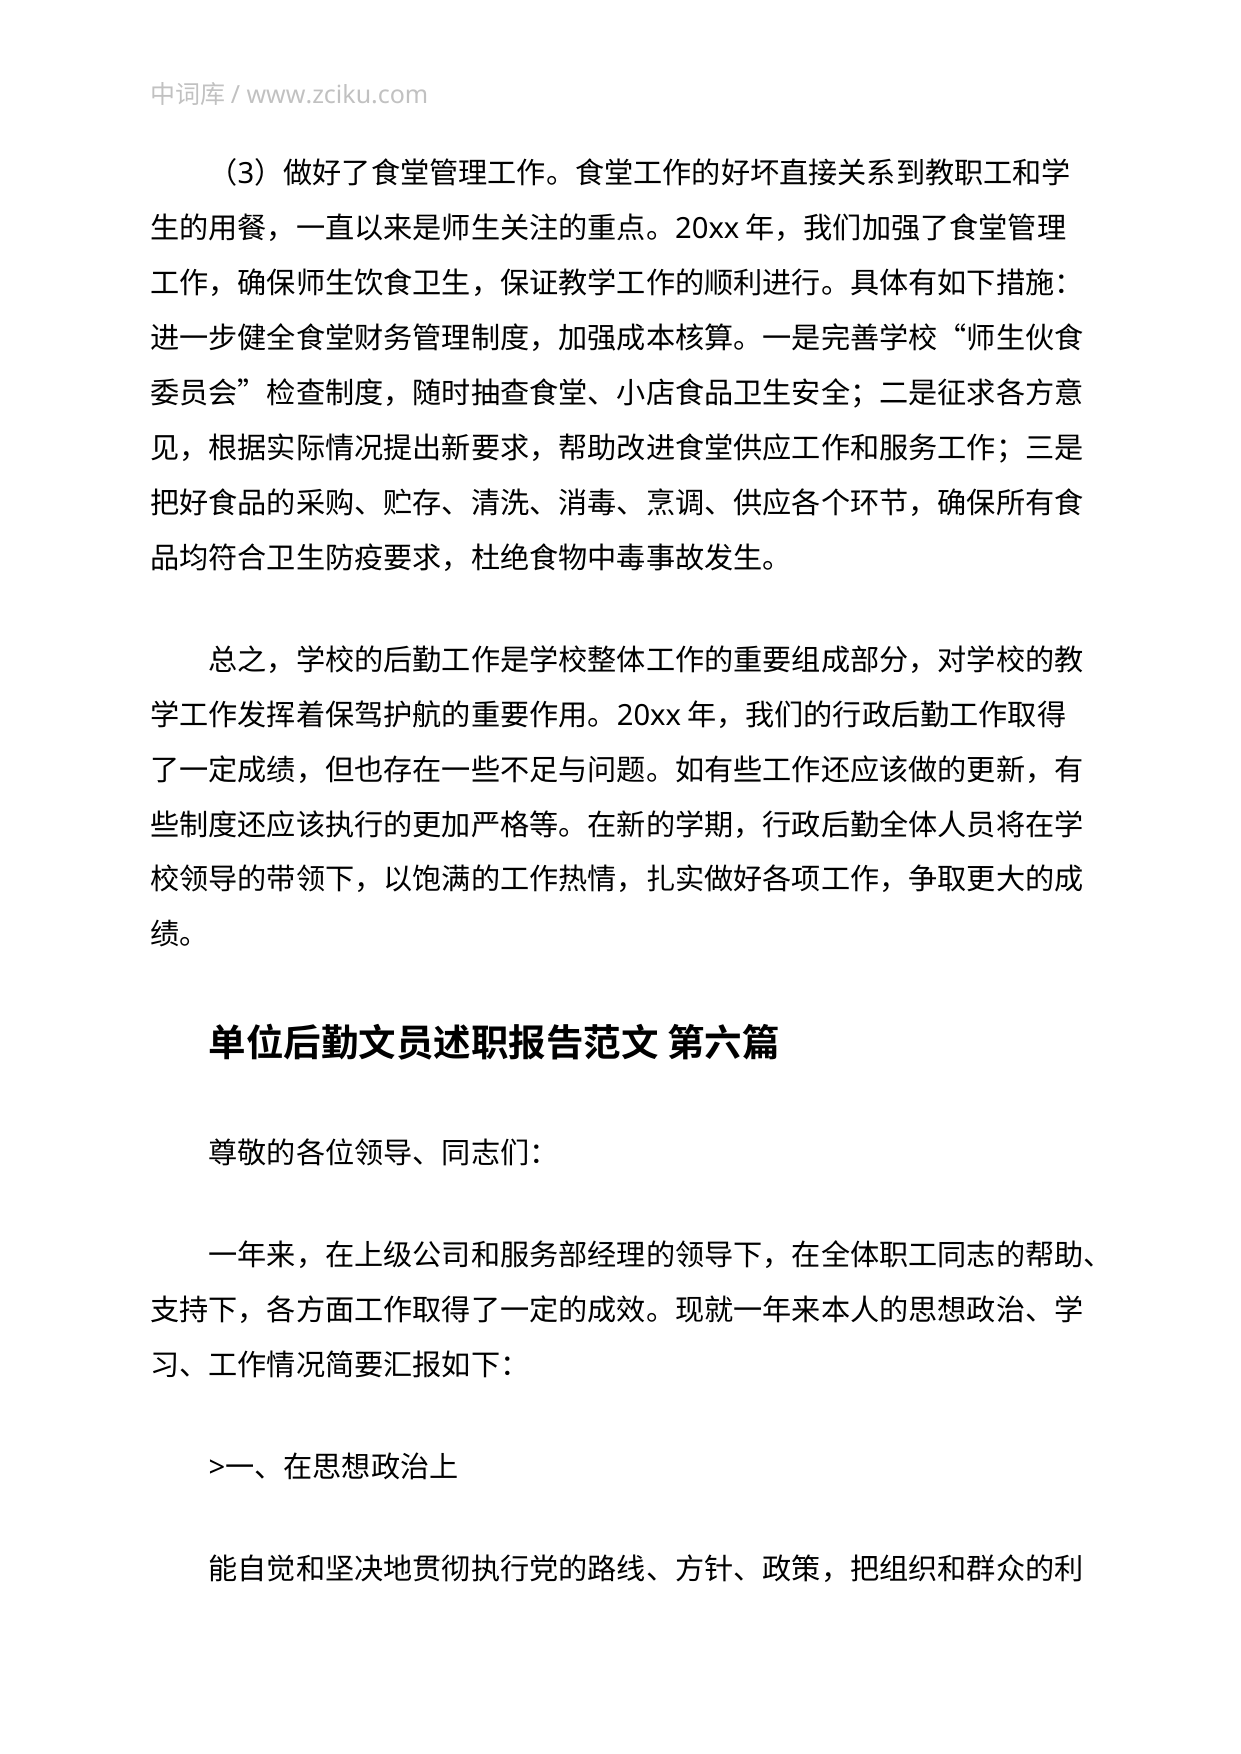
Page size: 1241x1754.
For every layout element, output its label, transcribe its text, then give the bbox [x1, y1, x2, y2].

text 一年来，在上级公司和服务部经理的领导下，在全体职工同志的帮助、支持下，各方面工作取得了一定的成效。现就一年来本人的思想政治、学习、工作情况简要汇报如下： [150, 1232, 1090, 1384]
text >一、在思想政治上 [150, 1443, 1090, 1486]
text 总之，学校的后勤工作是学校整体工作的重要组成部分，对学校的教学工作发挥着保驾护航的重要作用。20xx年，我们的行政后勤工作取得了一定成绩，但也存在一些不足与问题。如有些工作还应该做的更新，有些制度还应该执行的更加严格等。在新的学期，行政后勤全体人员将在学校领导的带领下，以饱满的工作热情，扎实做好各项工作，争取更大的成绩。 [150, 636, 1090, 953]
text （3）做好了食堂管理工作。食堂工作的好坏直接关系到教职工和学生的用餐，一直以来是师生关注的重点。20xx年，我们加强了食堂管理工作，确保师生饮食卫生，保证教学工作的顺利进行。具体有如下措施：进一步健全食堂财务管理制度，加强成本核算。一是完善学校“师生伙食委员会”检查制度，随时抽查食堂、小店食品卫生安全；二是征求各方意见，根据实际情况提出新要求，帮助改进食堂供应工作和服务工作；三是把好食品的采购、贮存、清洗、消毒、烹调、供应各个环节，确保所有食品均符合卫生防疫要求，杜绝食物中毒事故发生。 [150, 150, 1090, 577]
text 尊敬的各位领导、同志们： [150, 1130, 1090, 1172]
text 单位后勤文员述职报告范文 第六篇 [150, 1013, 1090, 1067]
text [150, 1545, 1090, 1588]
